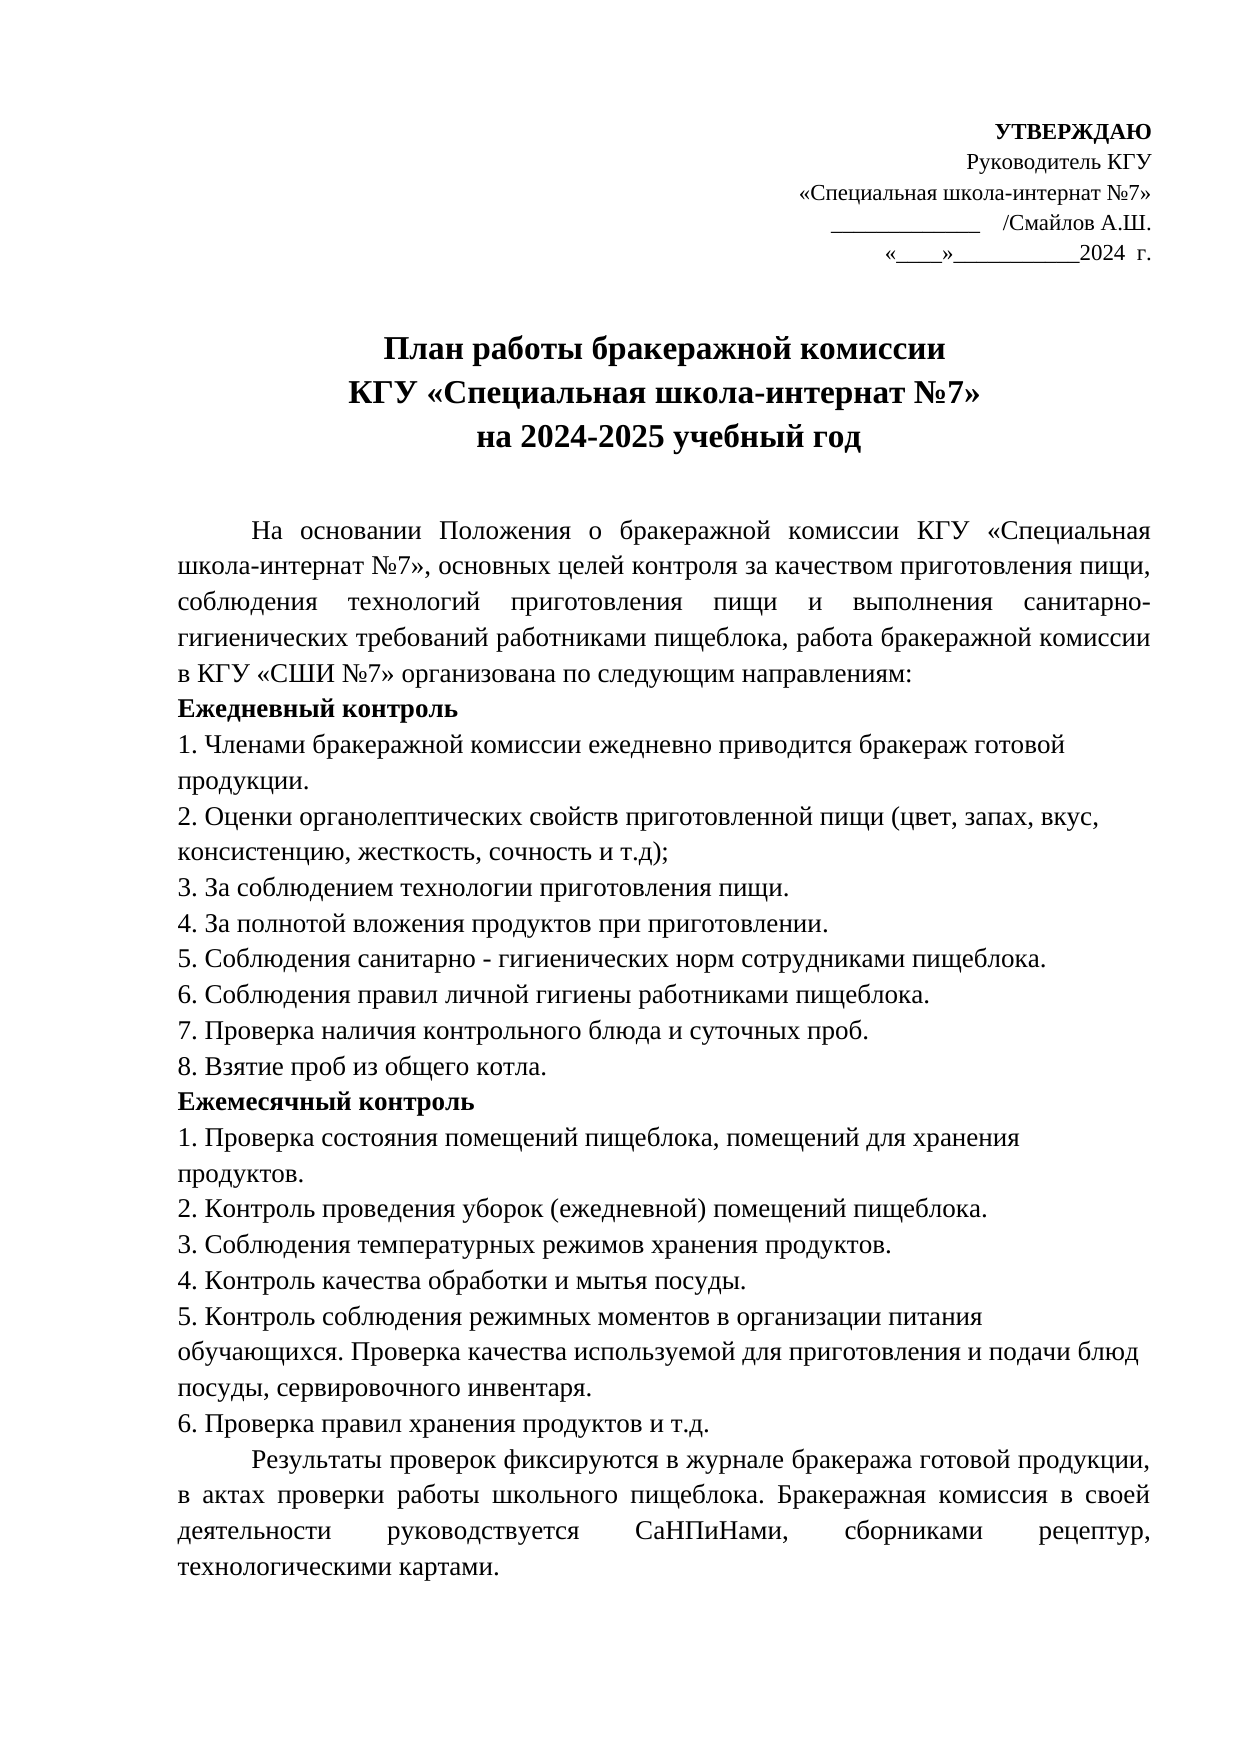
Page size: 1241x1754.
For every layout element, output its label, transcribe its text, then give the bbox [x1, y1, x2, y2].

text 6. Соблюдения правил личной гигиены работниками пищеблока. [177, 978, 1152, 1009]
text На основании Положения о бракеражной комиссии КГУ «Специальная школа-интернат №7», основных целей контроля за качеством приготовления пищи, соблюдения технологий приготовления пищи и выполнения санитарно-гигиенических требований работниками пищеблока, работа бракеражной комиссии в КГУ «СШИ №7» организована по следующим направлениям: [177, 514, 1152, 688]
text 1. Проверка состояния помещений пищеблока, помещений для хранения продуктов. [177, 1121, 1152, 1188]
text 4. За полнотой вложения продуктов при приготовлении. [177, 907, 1152, 938]
text Руководитель КГУ [177, 148, 1152, 175]
text Ежедневный контроль [177, 692, 1152, 723]
text 3. Соблюдения температурных режимов хранения продуктов. [177, 1228, 1152, 1259]
text на 2024-2025 учебный год [177, 417, 1152, 455]
text 7. Проверка наличия контрольного блюда и суточных проб. [177, 1014, 1152, 1045]
text УТВЕРЖДАЮ [177, 118, 1152, 144]
text 5. Соблюдения санитарно - гигиенических норм сотрудниками пищеблока. [177, 942, 1152, 974]
text «____»___________2024 г. [177, 239, 1152, 265]
text 4. Контроль качества обработки и мытья посуды. [177, 1264, 1152, 1295]
text _____________ /Смайлов А.Ш. [177, 209, 1152, 235]
text 3. За соблюдением технологии приготовления пищи. [177, 871, 1152, 902]
text «Специальная школа-интернат №7» [177, 178, 1152, 205]
text 2. Оценки органолептических свойств приготовленной пищи (цвет, запах, вкус, консистенцию, жесткость, сочность и т.д); [177, 799, 1152, 866]
text Результаты проверок фиксируются в журнале бракеража готовой продукции, в актах проверки работы школьного пищеблока. Бракеражная комиссия в своей деятельности руководствуется СаНПиНами, сборниками рецептур, технологическими картами. [177, 1443, 1152, 1581]
text КГУ «Специальная школа-интернат №7» [177, 373, 1152, 411]
text Ежемесячный контроль [177, 1085, 1152, 1117]
text 8. Взятие проб из общего котла. [177, 1050, 1152, 1081]
text 6. Проверка правил хранения продуктов и т.д. [177, 1407, 1152, 1438]
text 2. Контроль проведения уборок (ежедневной) помещений пищеблока. [177, 1193, 1152, 1224]
text 1. Членами бракеражной комиссии ежедневно приводится бракераж готовой продукции. [177, 728, 1152, 795]
text План работы бракеражной комиссии [177, 328, 1152, 367]
text 5. Контроль соблюдения режимных моментов в организации питания обучающихся. Проверка качества используемой для приготовления и подачи блюд посуды, сервировочного инвентаря. [177, 1300, 1152, 1402]
